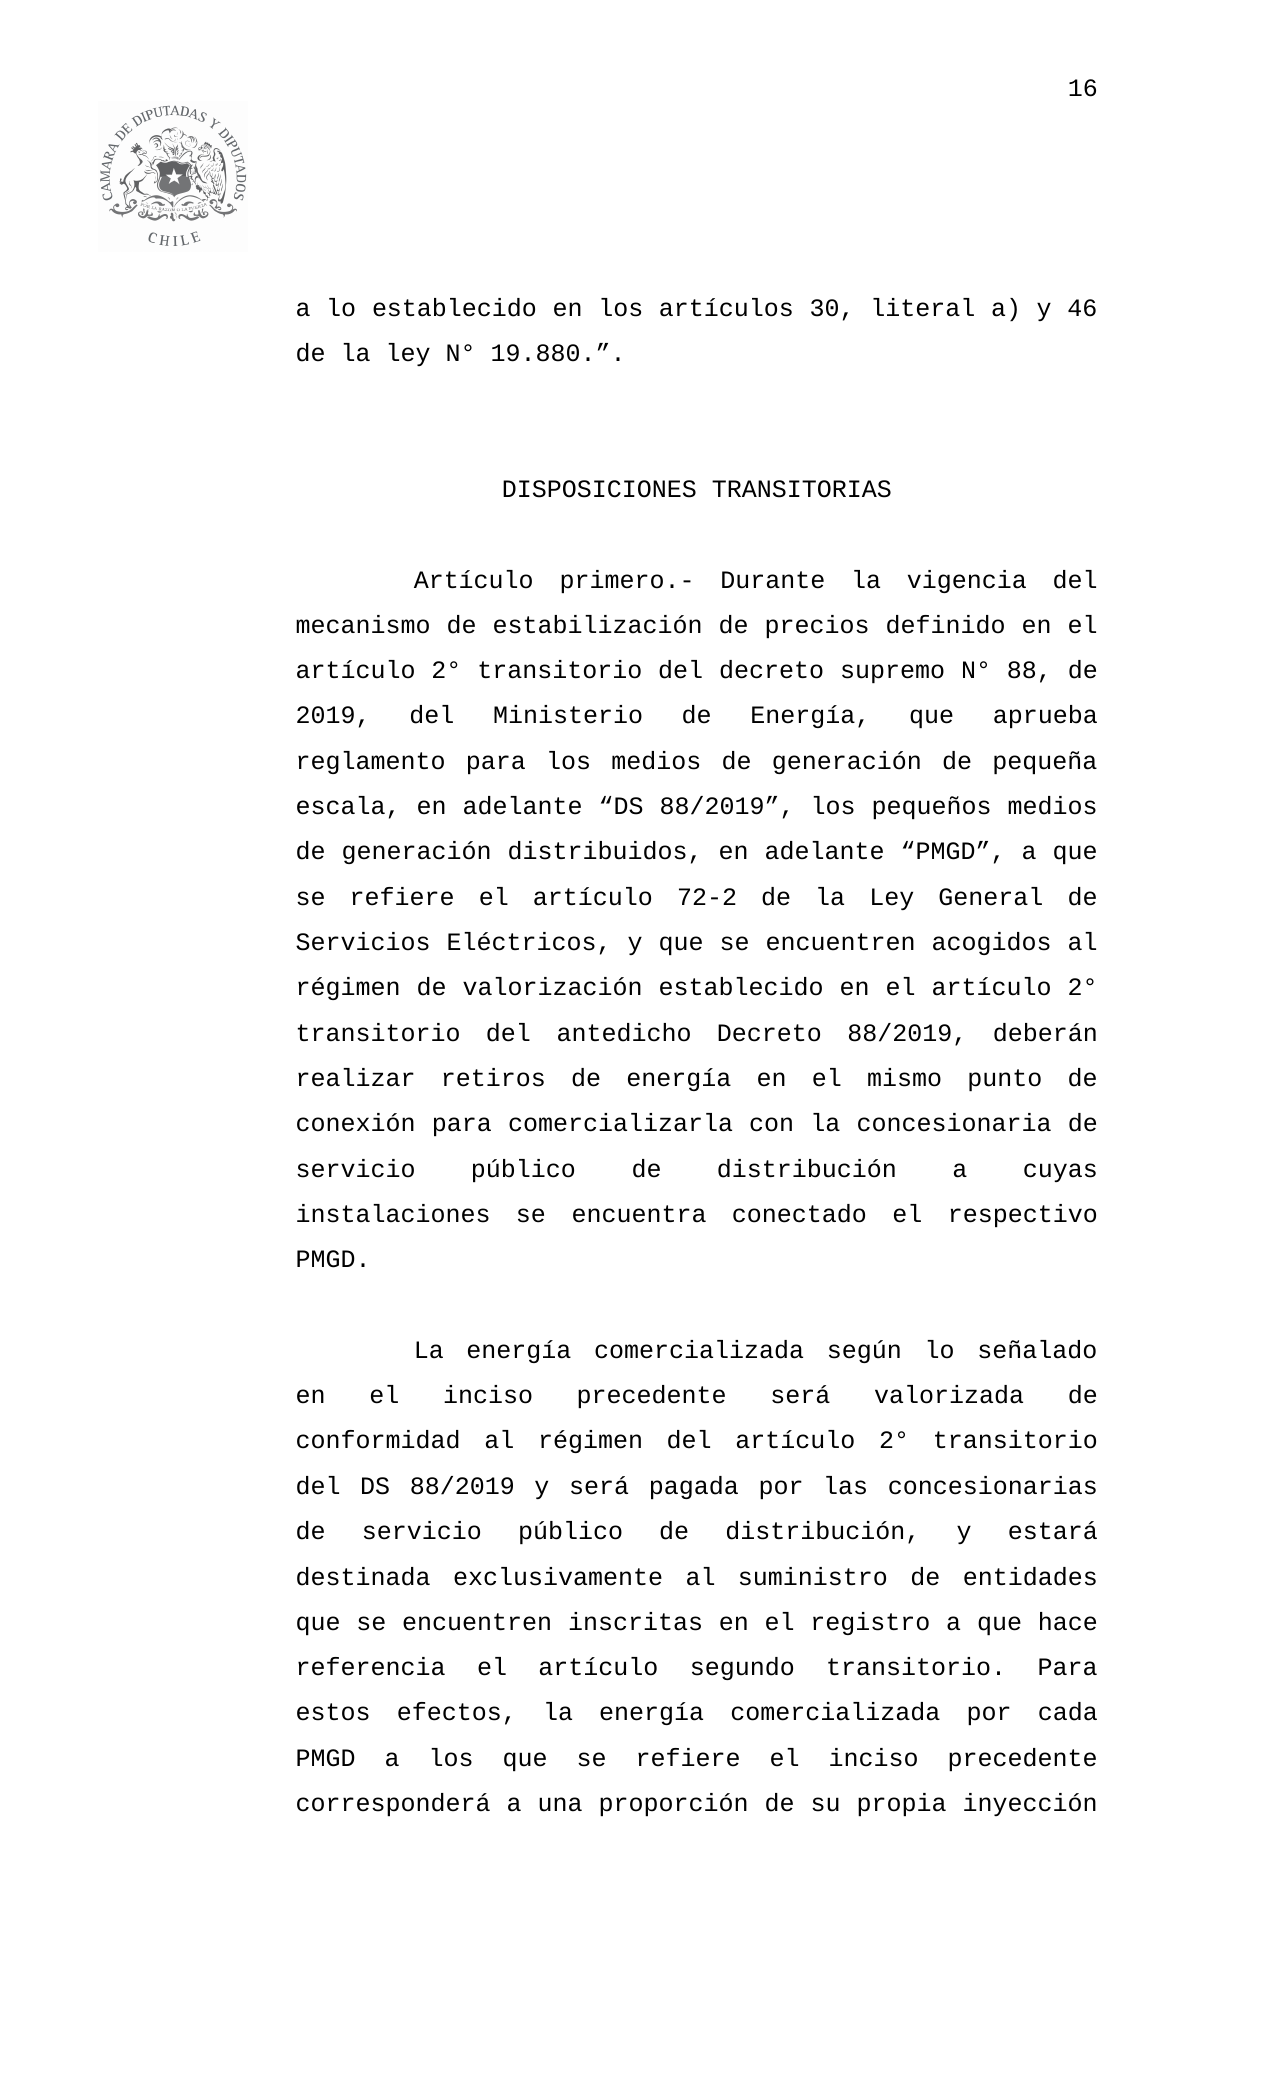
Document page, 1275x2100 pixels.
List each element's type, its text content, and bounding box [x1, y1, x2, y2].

picture [97, 101, 249, 252]
text Artículo primero.- Durante la vigencia del mecanismo de estabilización de precios definido en el artículo 2° transitorio del decreto supremo N° 88, de 2019, del Ministerio de Energía, que aprueba reglamento para los medios de generación de pequeña escala, en adelante “DS 88/2019”, los pequeños medios de generación distribuidos, en adelante “PMGD”, a que se refiere el artículo 72-2 de la Ley General de Servicios Eléctricos, y que se encuentren acogidos al régimen de valorización establecido en el artículo 2° transitorio del antedicho Decreto 88/2019, deberán realizar retiros de energía en el mismo punto de conexión para comercializarla con la concesionaria de servicio público de distribución a cuyas instalaciones se encuentra conectado el respectivo PMGD. [295, 567, 1098, 1275]
text DISPOSICIONES TRANSITORIAS [295, 477, 1098, 505]
